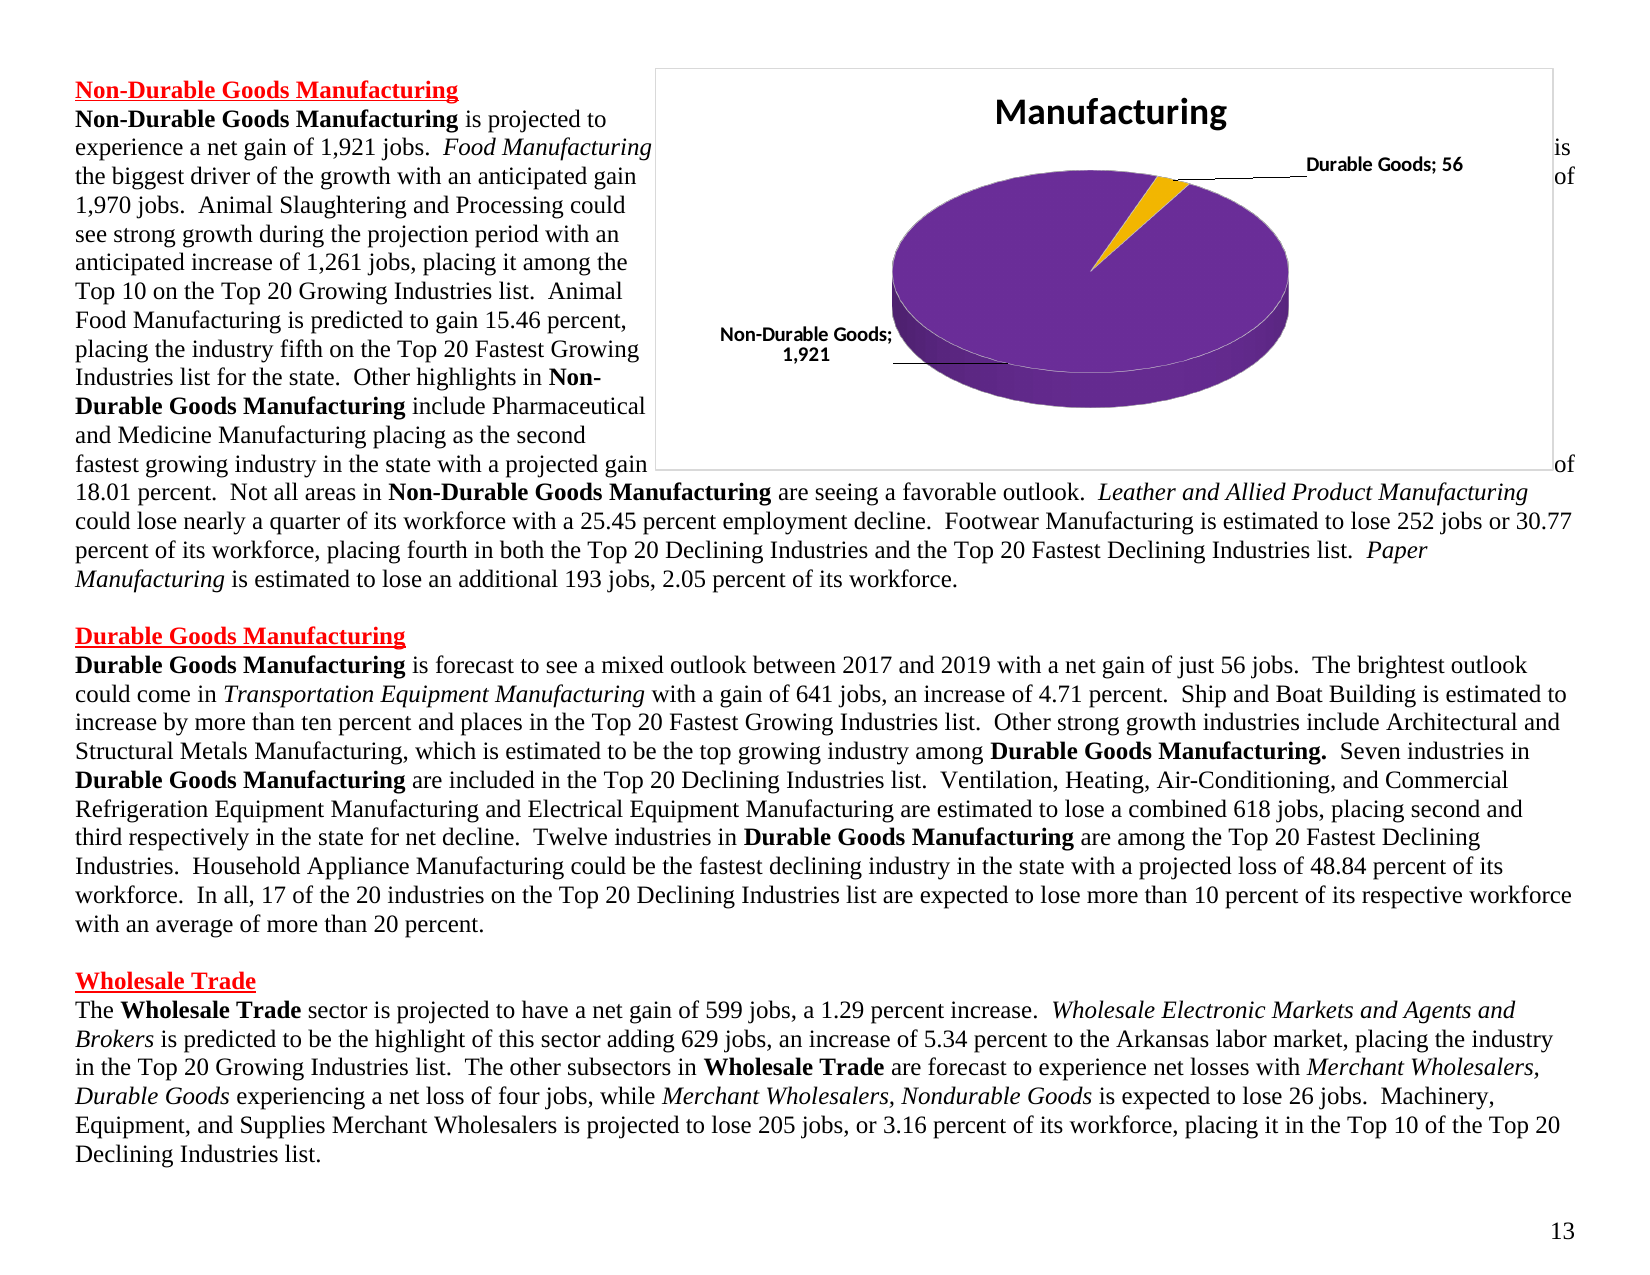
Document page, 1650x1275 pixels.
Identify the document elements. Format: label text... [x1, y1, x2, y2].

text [75, 995, 1575, 1167]
text Non-Durable Goods Manufacturing Non-Durable Goods Manufacturing is projected to experience a net gain of 1,921 jobs. Food Manufacturing is the biggest driver of the growth with an anticipated gain of 1,970 jobs. Animal Slaughtering and Processing could see strong growth during the projection period with an anticipated increase of 1,261 jobs, placing it among the Top 10 on the Top 20 Growing Industries list. Animal Food Manufacturing is predicted to gain 15.46 percent, placing the industry fifth on the Top 20 Fastest Growing Industries list for the state. Other highlights in Non-Durable Goods Manufacturing include Pharmaceutical and Medicine Manufacturing placing as the second fastest growing industry in the state with a projected gain of 18.01 percent. Not all areas in Non-Durable Goods Manufacturing are seeing a favorable outlook. Leather and Allied Product Manufacturing could lose nearly a quarter of its workforce with a 25.45 percent employment decline. Footwear Manufacturing is estimated to lose 252 jobs or 30.77 percent of its workforce, placing fourth in both the Top 20 Declining Industries and the Top 20 Fastest Declining Industries list. Paper Manufacturing is estimated to lose an additional 193 jobs, 2.05 percent of its workforce. [75, 75, 1575, 592]
text Durable Goods Manufacturing [75, 621, 1575, 650]
text Durable Goods Manufacturing is forecast to see a mixed outlook between 2017 and 2019 with a net gain of just 56 jobs. The brightest outlook could come in Transportation Equipment Manufacturing with a gain of 641 jobs, an increase of 4.71 percent. Ship and Boat Building is estimated to increase by more than ten percent and places in the Top 20 Fastest Growing Industries list. Other strong growth industries include Architectural and Structural Metals Manufacturing, which is estimated to be the top growing industry among Durable Goods Manufacturing. Seven industries in Durable Goods Manufacturing are included in the Top 20 Declining Industries list. Ventilation, Heating, Air-Conditioning, and Commercial Refrigeration Equipment Manufacturing and Electrical Equipment Manufacturing are estimated to lose a combined 618 jobs, placing second and third respectively in the state for net decline. Twelve industries in Durable Goods Manufacturing are among the Top 20 Fastest Declining Industries. Household Appliance Manufacturing could be the fastest declining industry in the state with a projected loss of 48.84 percent of its workforce. In all, 17 of the 20 industries on the Top 20 Declining Industries list are expected to lose more than 10 percent of its respective workforce with an average of more than 20 percent. [75, 650, 1575, 937]
text Wholesale Trade [75, 966, 1575, 995]
